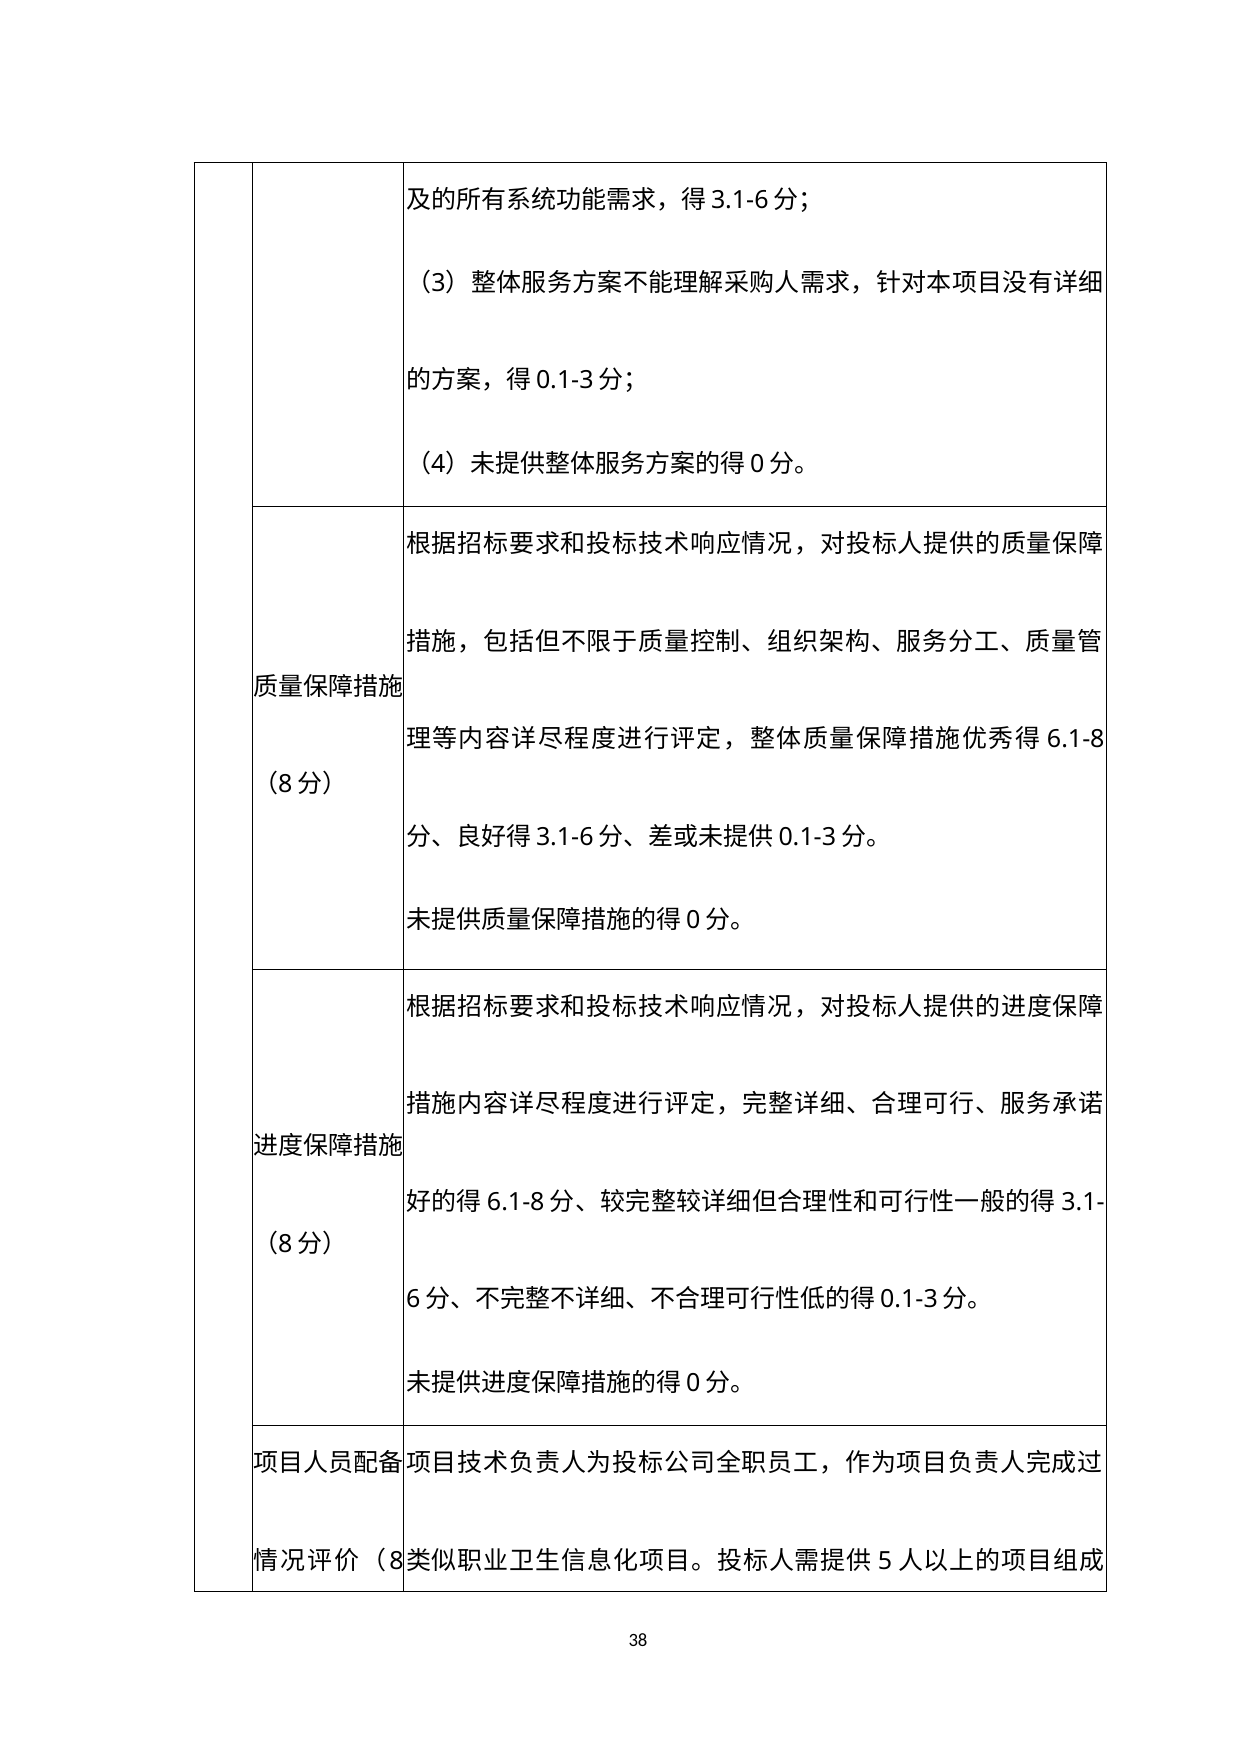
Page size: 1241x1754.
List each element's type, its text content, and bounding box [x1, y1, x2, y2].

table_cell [404, 1426, 1106, 1591]
table_cell 根据招标要求和投标技术响应情况，对投标人提供的进度保障措施内容详尽程度进行评定，完整详细、合理可行、服务承诺好的得6.1-8分、较完整较详细但合理性和可行性一般的得3.1-6分、不完整不详细、不合理可行性低的得0.1-3分。 未提供进度保障措施的得0分。 [404, 970, 1106, 1425]
table_cell 进度保障措施（8分） [253, 970, 403, 1425]
table_cell 根据招标要求和投标技术响应情况，对投标人提供的质量保障措施，包括但不限于质量控制、组织架构、服务分工、质量管理等内容详尽程度进行评定，整体质量保障措施优秀得6.1-8分、良好得3.1-6分、差或未提供0.1-3分。 未提供质量保障措施的得0分。 [404, 507, 1106, 969]
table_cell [253, 163, 403, 506]
table_cell 项目人员配备情况评价（8分） [253, 1426, 403, 1591]
table_cell 质量保障措施（8分） [253, 507, 403, 969]
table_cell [404, 163, 1106, 506]
